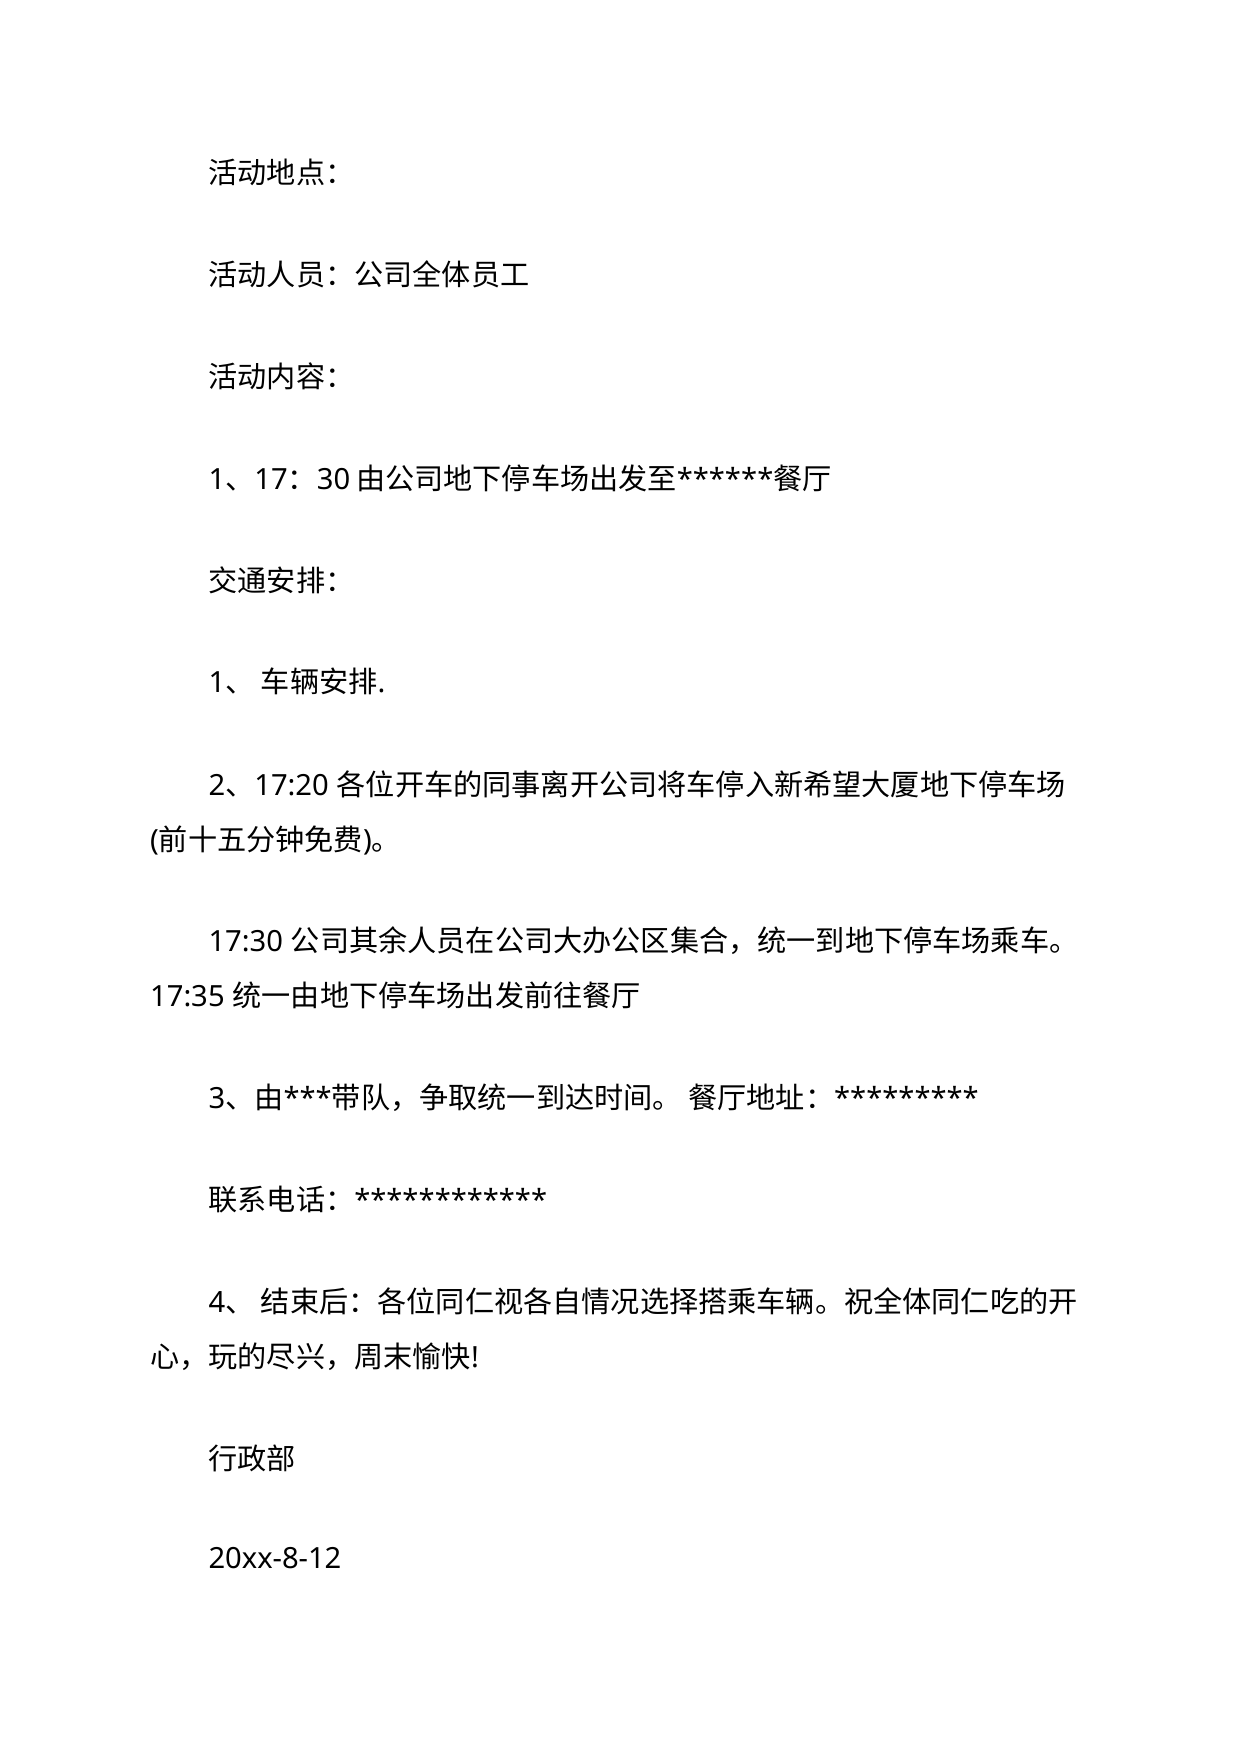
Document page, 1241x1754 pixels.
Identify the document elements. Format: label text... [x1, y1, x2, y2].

text 活动地点： [150, 150, 1090, 192]
text 3、由***带队，争取统一到达时间。 餐厅地址：********* [150, 1075, 1090, 1117]
text 行政部 [150, 1436, 1090, 1478]
text 交通安排： [150, 557, 1090, 599]
text 2、17:20 各位开车的同事离开公司将车停入新希望大厦地下停车场(前十五分钟免费)。 [150, 761, 1090, 858]
text 20xx-8-12 [150, 1538, 1090, 1577]
text 活动内容： [150, 353, 1090, 396]
text 17:30 公司其余人员在公司大办公区集合，统一到地下停车场乘车。 17:35 统一由地下停车场出发前往餐厅 [150, 918, 1090, 1015]
text 1、17：30由公司地下停车场出发至******餐厅 [150, 455, 1090, 498]
text 4、 结束后：各位同仁视各自情况选择搭乘车辆。祝全体同仁吃的开心，玩的尽兴，周末愉快! [150, 1279, 1090, 1376]
text 联系电话：************ [150, 1177, 1090, 1219]
text 1、 车辆安排. [150, 659, 1090, 701]
text 活动人员：公司全体员工 [150, 252, 1090, 294]
